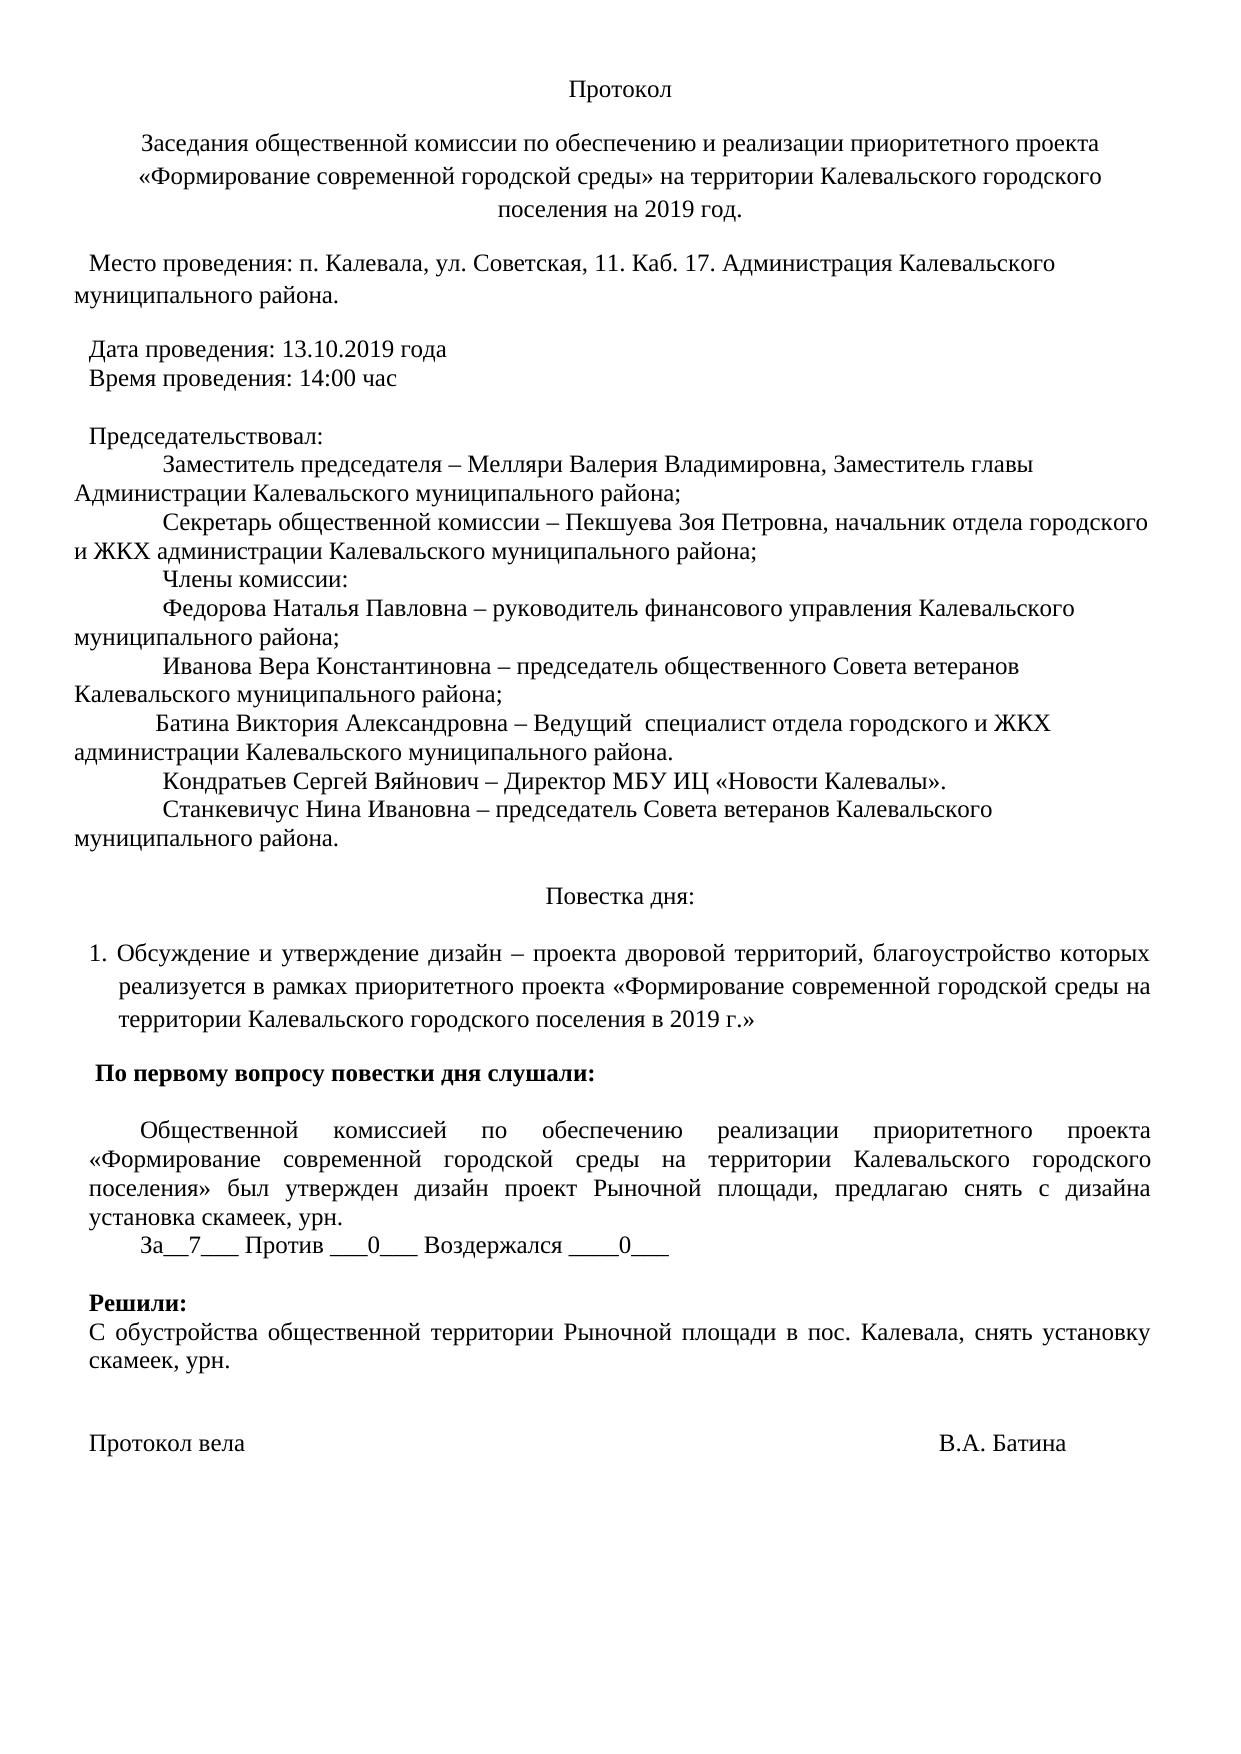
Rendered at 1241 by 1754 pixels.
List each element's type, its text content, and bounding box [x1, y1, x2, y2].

list Решили: [89, 1288, 1152, 1317]
text Станкевичус Нина Ивановна – председатель Совета ветеранов Калевальского муниципального района. [74, 794, 1152, 852]
text Дата проведения: 13.10.2019 года [74, 334, 1152, 363]
text Заместитель председателя – Мелляри Валерия Владимировна, Заместитель главы Администрации Калевальского муниципального района; [74, 449, 1152, 507]
text Председательствовал: [74, 421, 1152, 449]
text Повестка дня: [74, 881, 1152, 909]
text Кондратьев Сергей Вяйнович – Директор МБУ ИЦ «Новости Калевалы». [74, 766, 1152, 794]
text Протокол [89, 74, 1152, 103]
list По первому вопросу повестки дня слушали: [89, 1058, 1152, 1087]
text 1. Обсуждение и утверждение дизайн – проекта дворовой территорий, благоустройство которых реализуется в рамках приоритетного проекта «Формирование современной городской среды на территории Калевальского городского поселения в 2019 г.» [89, 938, 1152, 1033]
list За__7___ Против ___0___ Воздержался ____0___ [89, 1231, 1152, 1259]
text Заседания общественной комиссии по обеспечению и реализации приоритетного проекта «Формирование современной городской среды» на территории Калевальского городского поселения на 2019 год. [89, 128, 1152, 222]
text Секретарь общественной комиссии – Пекшуева Зоя Петровна, начальник отдела городского и ЖКХ администрации Калевальского муниципального района; [74, 507, 1152, 564]
text Иванова Вера Константиновна – председатель общественного Совета ветеранов Калевальского муниципального района; [74, 651, 1152, 708]
text Батина Виктория Александровна – Ведущий специалист отдела городского и ЖКХ администрации Калевальского муниципального района. [74, 708, 1152, 766]
text Место проведения: п. Калевала, ул. Советская, 11. Каб. 17. Администрация Калевальского муниципального района. [74, 248, 1152, 309]
text Федорова Наталья Павловна – руководитель финансового управления Калевальского муниципального района; [74, 593, 1152, 651]
text Члены комиссии: [74, 564, 1152, 593]
text Протокол вела В.А. Батина [89, 1428, 1152, 1457]
text Время проведения: 14:00 час [74, 363, 1152, 392]
list С обустройства общественной территории Рыночной площади в пос. Калевала, снять установку скамеек, урн. [89, 1317, 1152, 1374]
list Общественной комиссией по обеспечению реализации приоритетного проекта «Формирование современной городской среды на территории Калевальского городского поселения» был утвержден дизайн проект Рыночной площади, предлагаю снять с дизайна установка скамеек, урн. [89, 1116, 1152, 1231]
